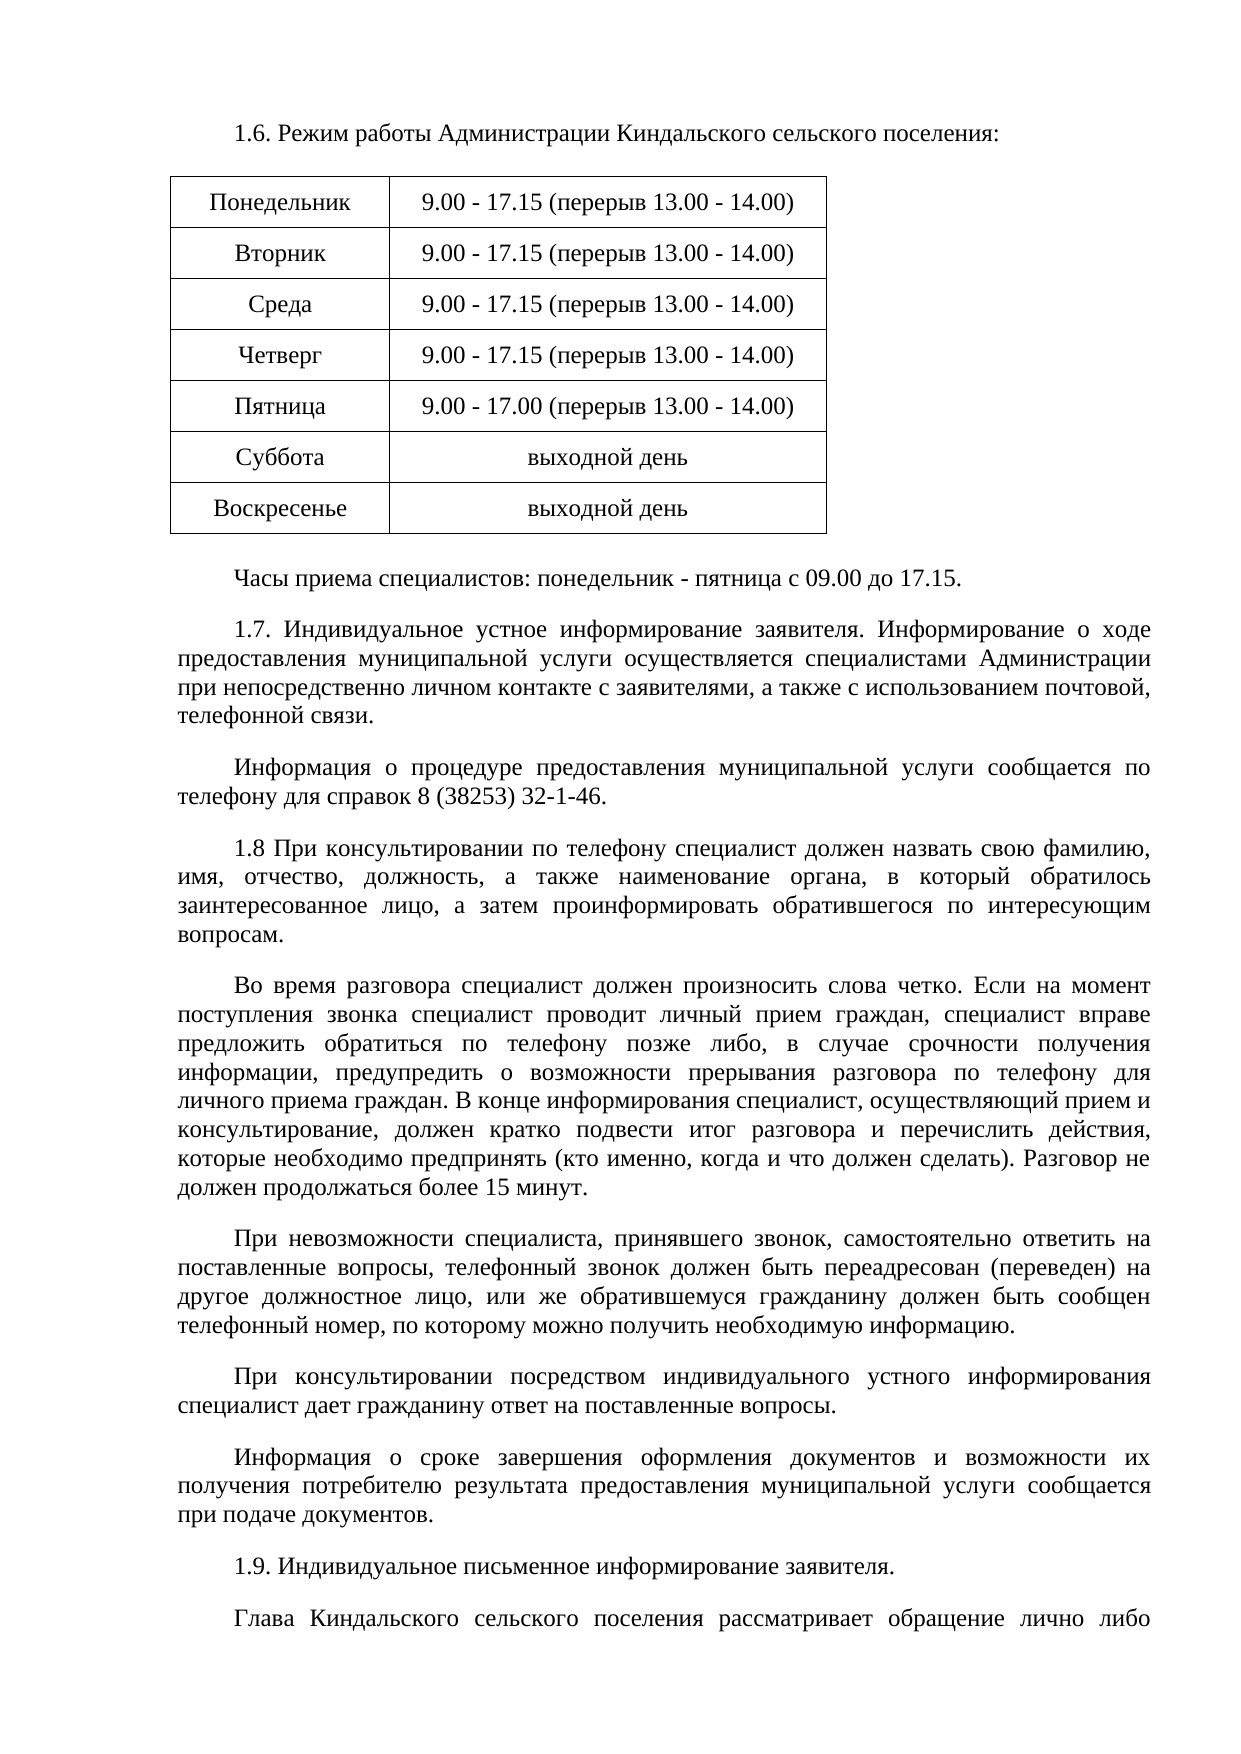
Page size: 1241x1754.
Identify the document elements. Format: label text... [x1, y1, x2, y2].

table_cell 9.00 - 17.15 (перерыв 13.00 - 14.00) [390, 330, 826, 380]
table_cell Суббота [171, 432, 389, 482]
table_header 9.00 - 17.15 (перерыв 13.00 - 14.00) [390, 177, 826, 227]
text Информация о сроке завершения оформления документов и возможности их получения потребителю результата предоставления муниципальной услуги сообщается при подаче документов. [177, 1442, 1152, 1528]
table_cell 9.00 - 17.15 (перерыв 13.00 - 14.00) [390, 279, 826, 329]
table_cell Пятница [171, 381, 389, 431]
table_cell 9.00 - 17.15 (перерыв 13.00 - 14.00) [390, 228, 826, 278]
text При невозможности специалиста, принявшего звонок, самостоятельно ответить на поставленные вопросы, телефонный звонок должен быть переадресован (переведен) на другое должностное лицо, или же обратившемуся гражданину должен быть сообщен телефонный номер, по которому можно получить необходимую информацию. [177, 1223, 1152, 1338]
table_cell выходной день [390, 432, 826, 482]
table_cell Четверг [171, 330, 389, 380]
table_cell Среда [171, 279, 389, 329]
text Информация о процедуре предоставления муниципальной услуги сообщается по телефону для справок 8 (38253) 32-1-46. [177, 752, 1152, 810]
table_header Понедельник [171, 177, 389, 227]
text Часы приема специалистов: понедельник - пятница с 09.00 до 17.15. [177, 563, 1152, 591]
table_cell выходной день [390, 483, 826, 533]
text 1.7. Индивидуальное устное информирование заявителя. Информирование о ходе предоставления муниципальной услуги осуществляется специалистами Администрации при непосредственно личном контакте с заявителями, а также с использованием почтовой, телефонной связи. [177, 614, 1152, 729]
table_cell 9.00 - 17.00 (перерыв 13.00 - 14.00) [390, 381, 826, 431]
text 1.6. Режим работы Администрации Киндальского сельского поселения: [177, 118, 1152, 147]
text 1.8 При консультировании по телефону специалист должен назвать свою фамилию, имя, отчество, должность, а также наименование органа, в который обратилось заинтересованное лицо, а затем проинформировать обратившегося по интересующим вопросам. [177, 833, 1152, 948]
text Во время разговора специалист должен произносить слова четко. Если на момент поступления звонка специалист проводит личный прием граждан, специалист вправе предложить обратиться по телефону позже либо, в случае срочности получения информации, предупредить о возможности прерывания разговора по телефону для личного приема граждан. В конце информирования специалист, осуществляющий прием и консультирование, должен кратко подвести итог разговора и перечислить действия, которые необходимо предпринять (кто именно, когда и что должен сделать). Разговор не должен продолжаться более 15 минут. [177, 971, 1152, 1201]
table_cell Воскресенье [171, 483, 389, 533]
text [177, 1603, 1152, 1631]
text При консультировании посредством индивидуального устного информирования специалист дает гражданину ответ на поставленные вопросы. [177, 1361, 1152, 1419]
table_cell Вторник [171, 228, 389, 278]
text 1.9. Индивидуальное письменное информирование заявителя. [177, 1551, 1152, 1580]
